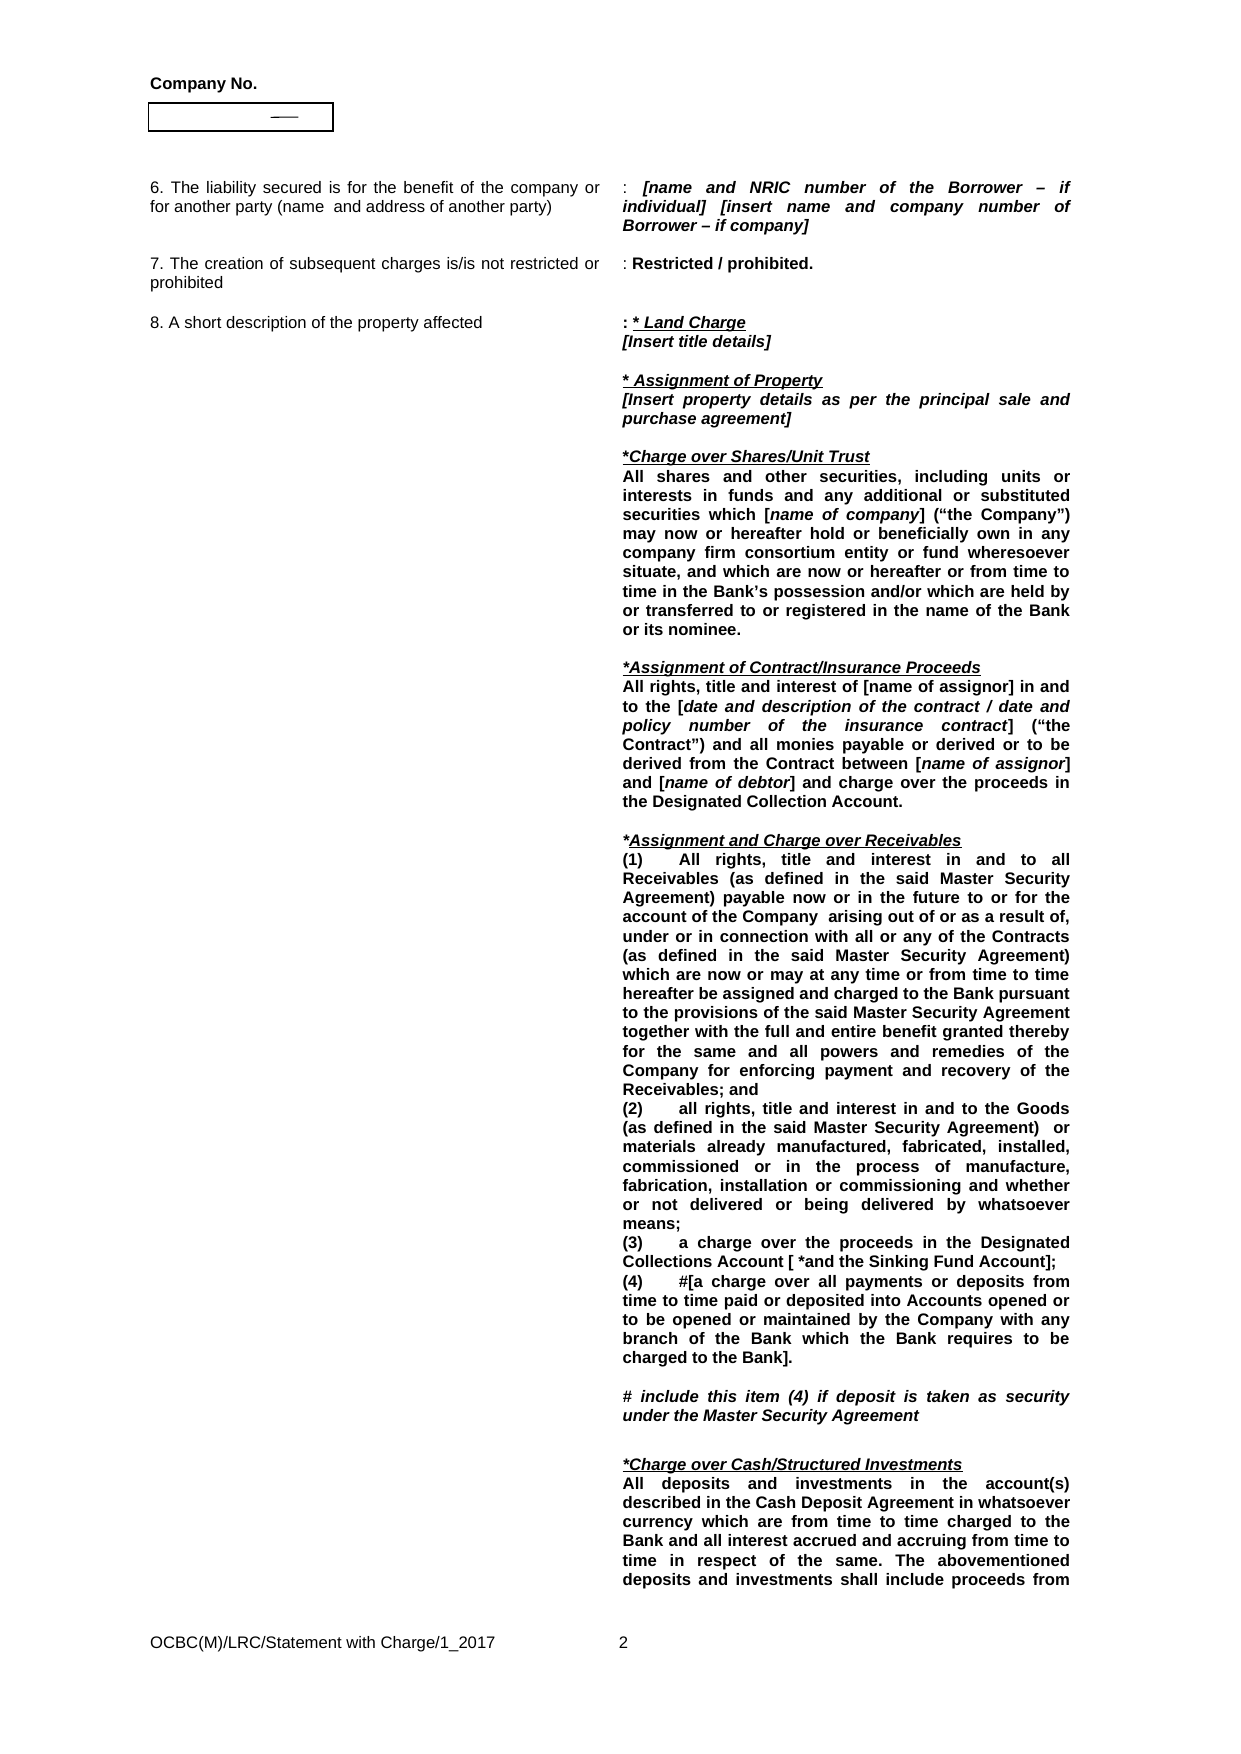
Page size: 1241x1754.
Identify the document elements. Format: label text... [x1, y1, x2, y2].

table_cell : Restricted / prohibited. [611, 254, 1082, 313]
table_cell 7. The creation of subsequent charges is/is not restricted or prohibited [139, 254, 611, 313]
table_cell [139, 313, 611, 1589]
table_cell 6. The liability secured is for the benefit of the company or for another party (name and address of another party) [139, 178, 611, 254]
table_cell : [name and NRIC number of the Borrower – if individual] [insert name and company number of Borrower – if company] [611, 178, 1082, 254]
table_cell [611, 313, 1082, 1589]
